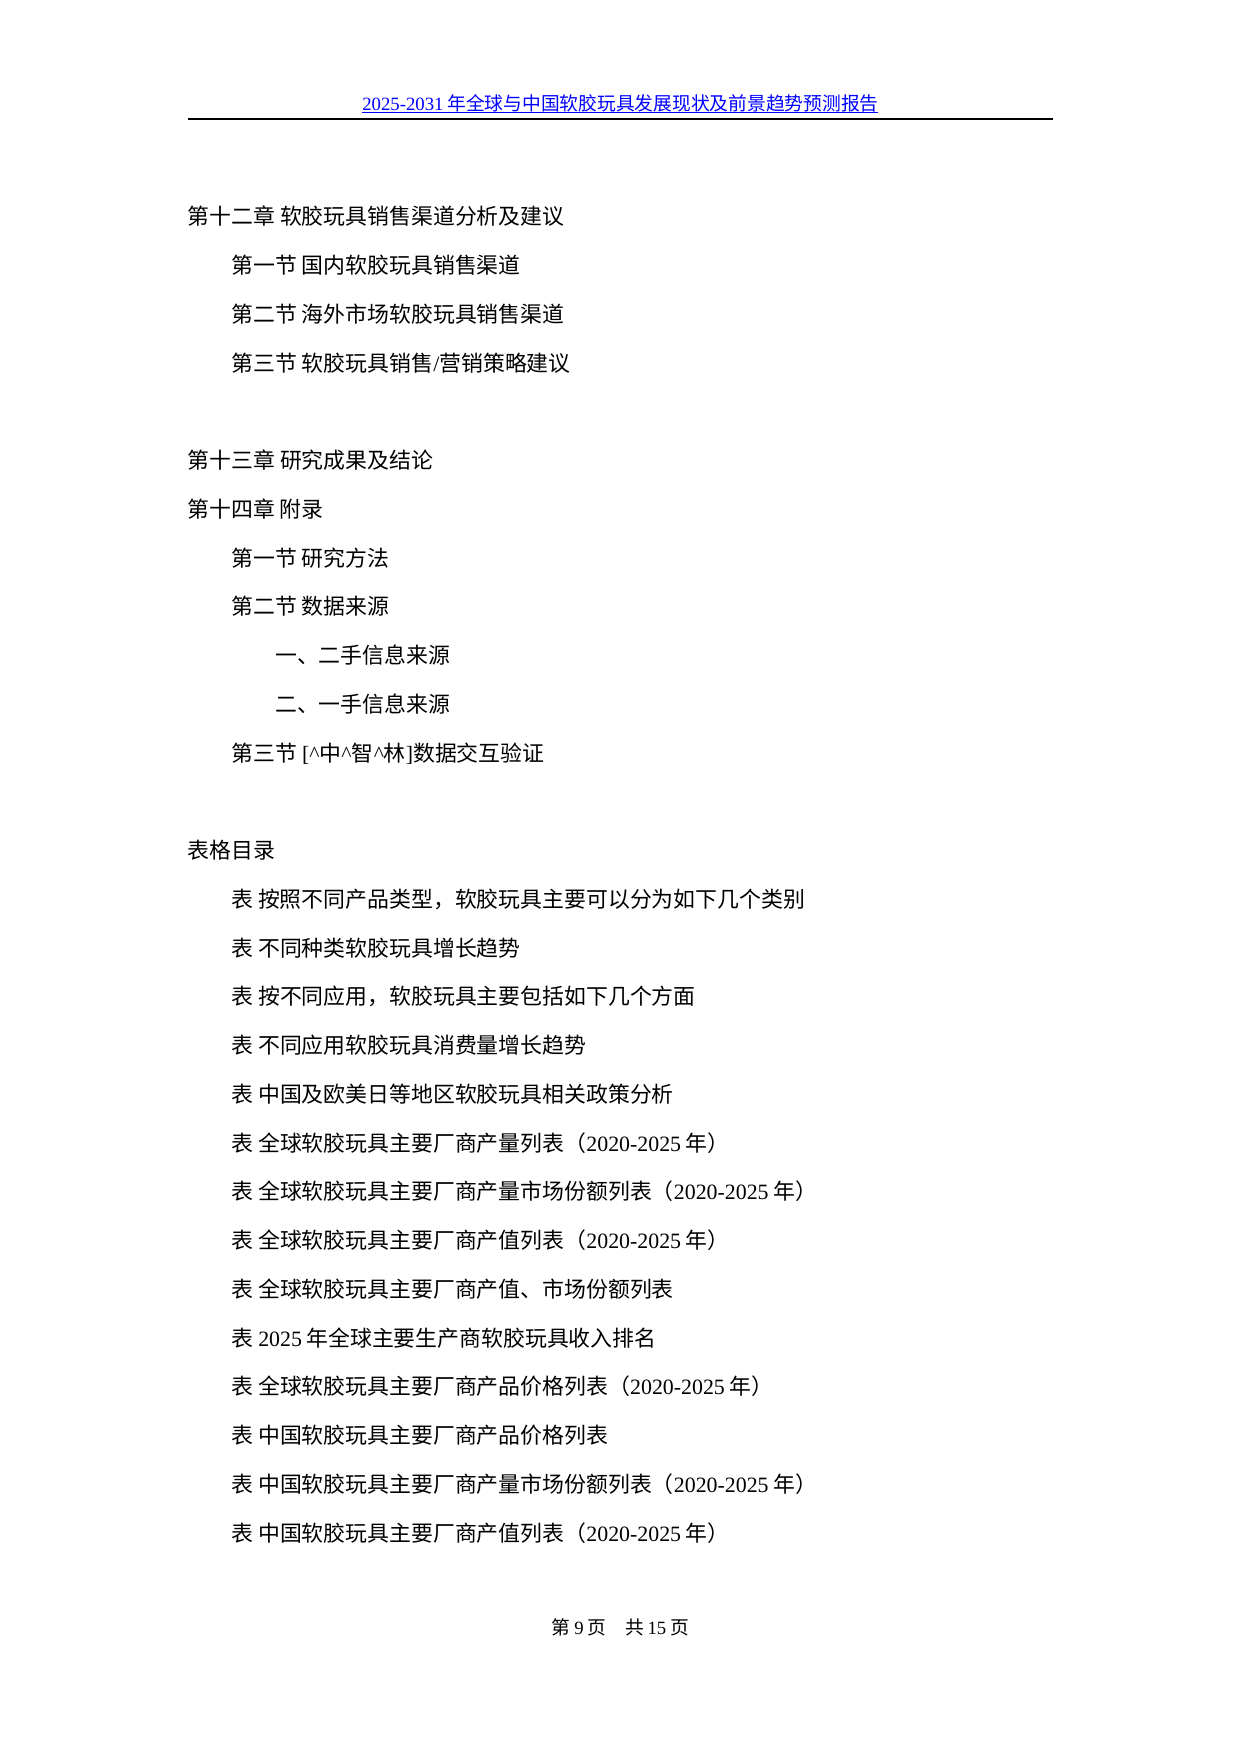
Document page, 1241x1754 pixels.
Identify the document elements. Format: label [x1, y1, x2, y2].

text [187, 150, 1053, 1548]
